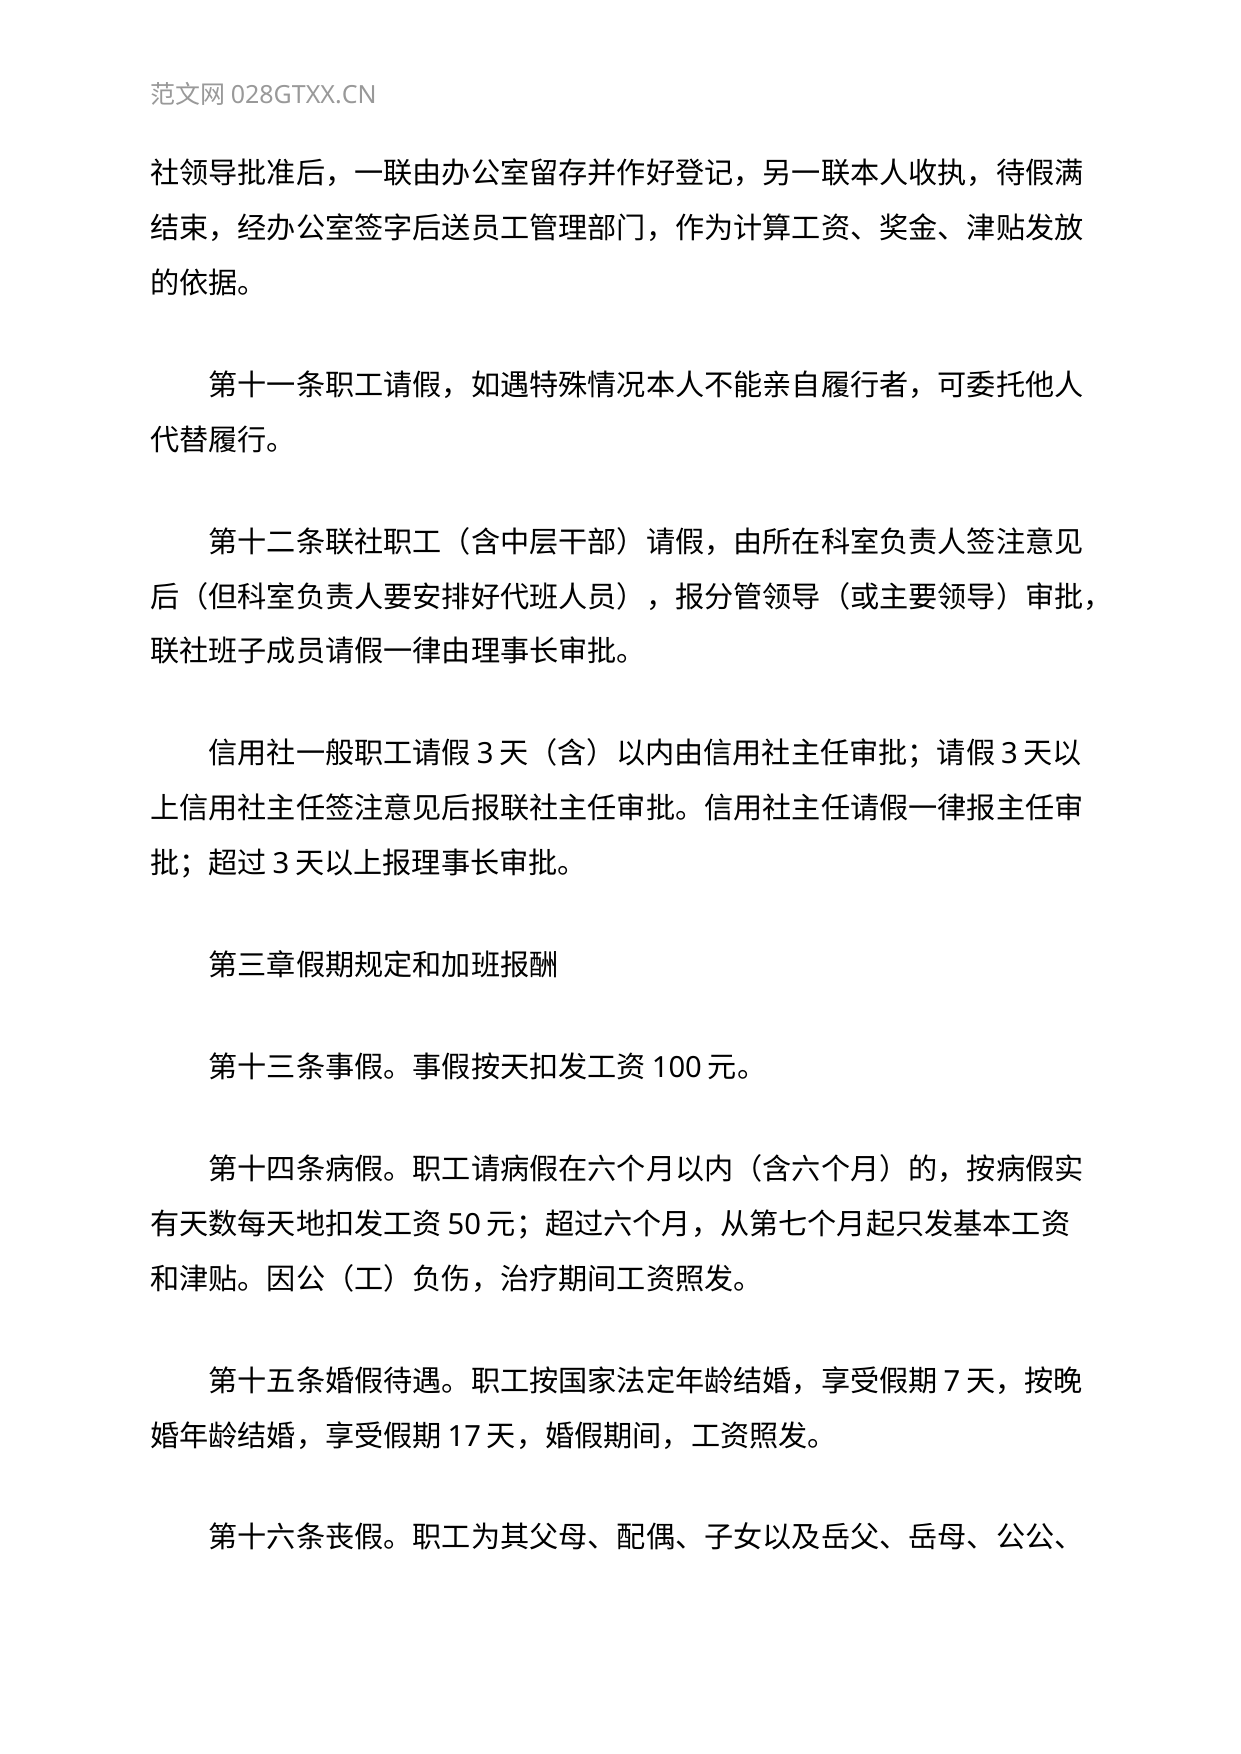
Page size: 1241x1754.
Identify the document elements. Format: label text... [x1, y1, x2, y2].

text 第十二条联社职工（含中层干部）请假，由所在科室负责人签注意见后（但科室负责人要安排好代班人员），报分管领导（或主要领导）审批，联社班子成员请假一律由理事长审批。 [150, 518, 1090, 670]
text 第三章假期规定和加班报酬 [150, 942, 1090, 984]
text 信用社一般职工请假3天（含）以内由信用社主任审批；请假3天以上信用社主任签注意见后报联社主任审批。信用社主任请假一律报主任审批；超过3天以上报理事长审批。 [150, 730, 1090, 882]
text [150, 1514, 1090, 1556]
text 第十四条病假。职工请病假在六个月以内（含六个月）的，按病假实有天数每天地扣发工资50元；超过六个月，从第七个月起只发基本工资和津贴。因公（工）负伤，治疗期间工资照发。 [150, 1145, 1090, 1298]
text 第十五条婚假待遇。职工按国家法定年龄结婚，享受假期7天，按晚婚年龄结婚，享受假期17天，婚假期间，工资照发。 [150, 1357, 1090, 1454]
text 第十一条职工请假，如遇特殊情况本人不能亲自履行者，可委托他人代替履行。 [150, 362, 1090, 459]
text 第十三条事假。事假按天扣发工资100元。 [150, 1043, 1090, 1086]
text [150, 150, 1090, 302]
